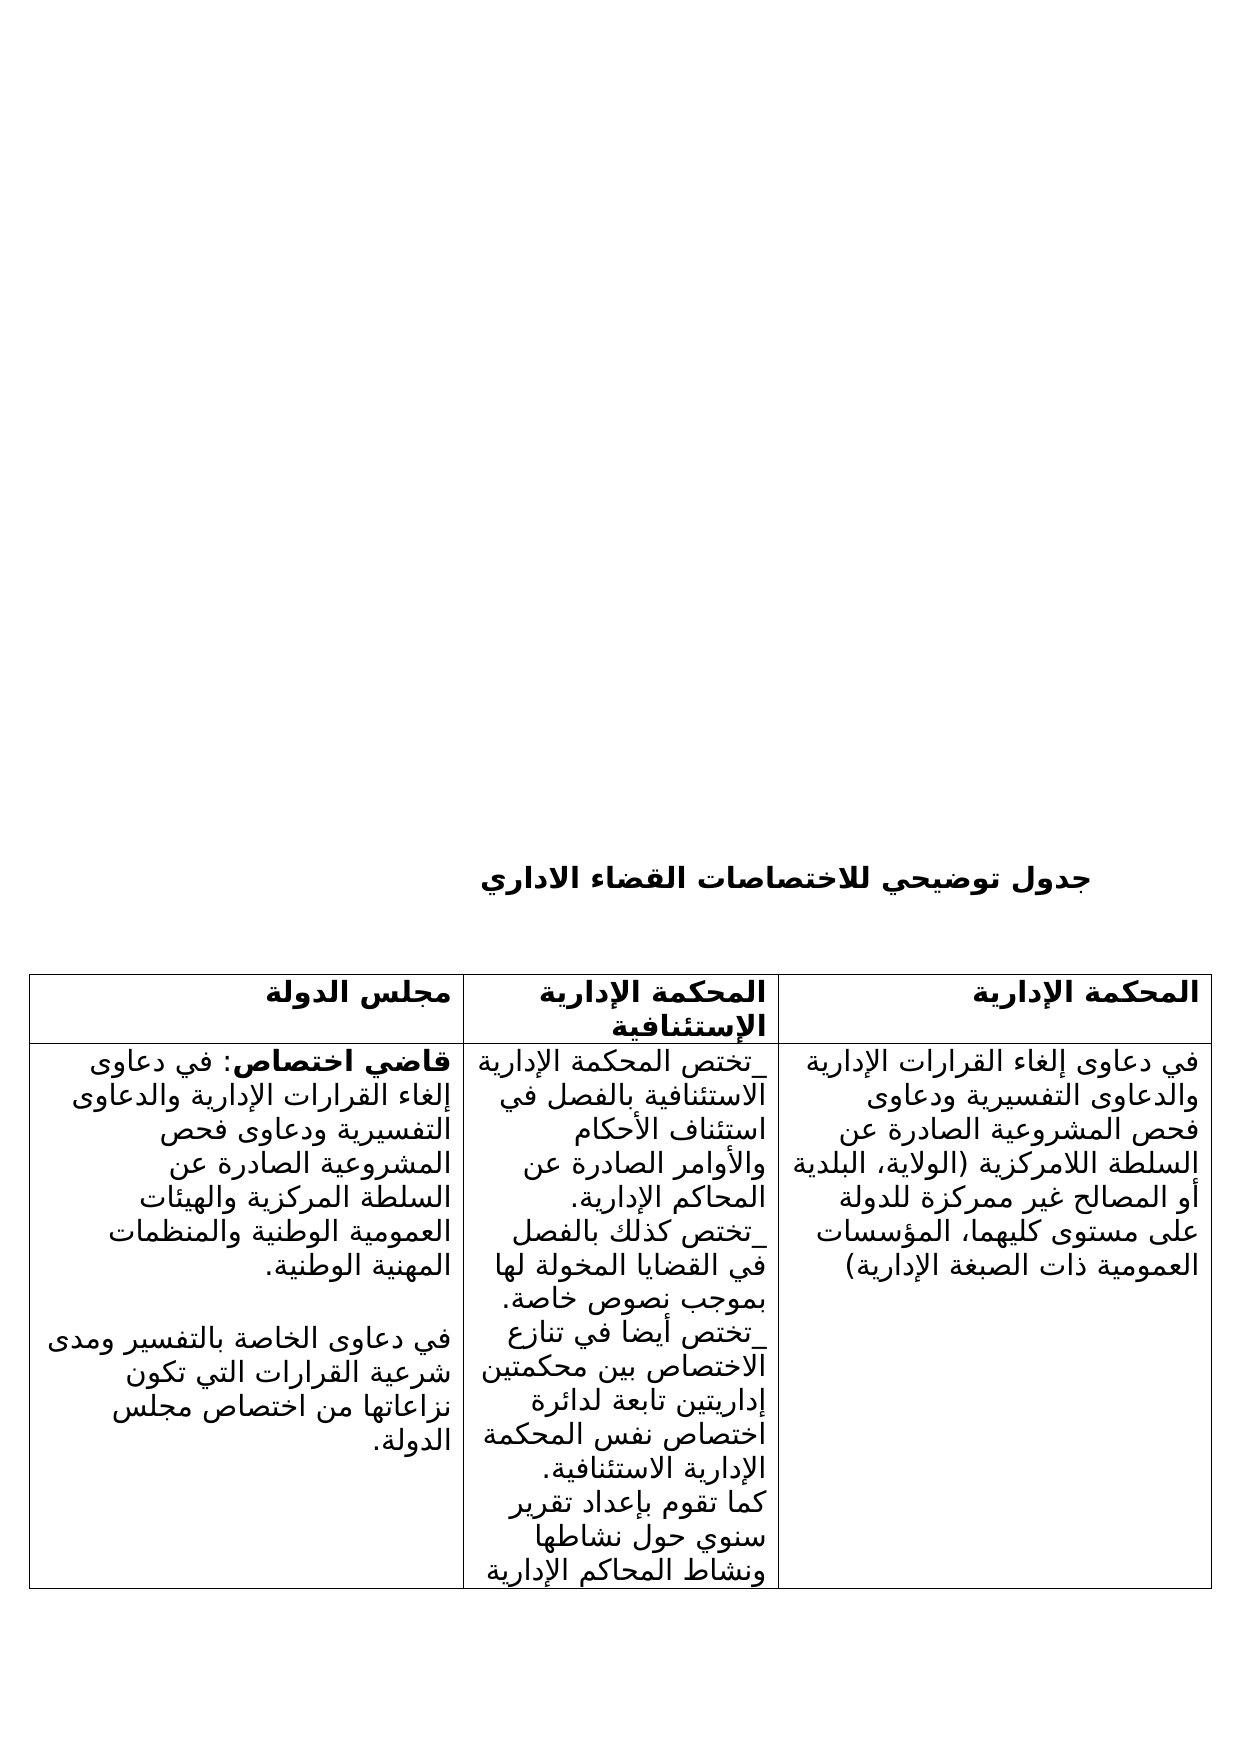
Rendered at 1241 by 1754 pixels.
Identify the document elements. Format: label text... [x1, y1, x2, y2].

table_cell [30, 1044, 463, 1587]
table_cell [779, 1044, 1211, 1587]
text جدول توضيحي للاختصاصات القضاء الاداري [148, 861, 1093, 895]
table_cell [464, 1044, 778, 1587]
table_header المحكمة الإدارية الإستئنافية [464, 975, 778, 1043]
table_header المحكمة الإدارية [779, 975, 1211, 1043]
table_header مجلس الدولة [30, 975, 463, 1043]
